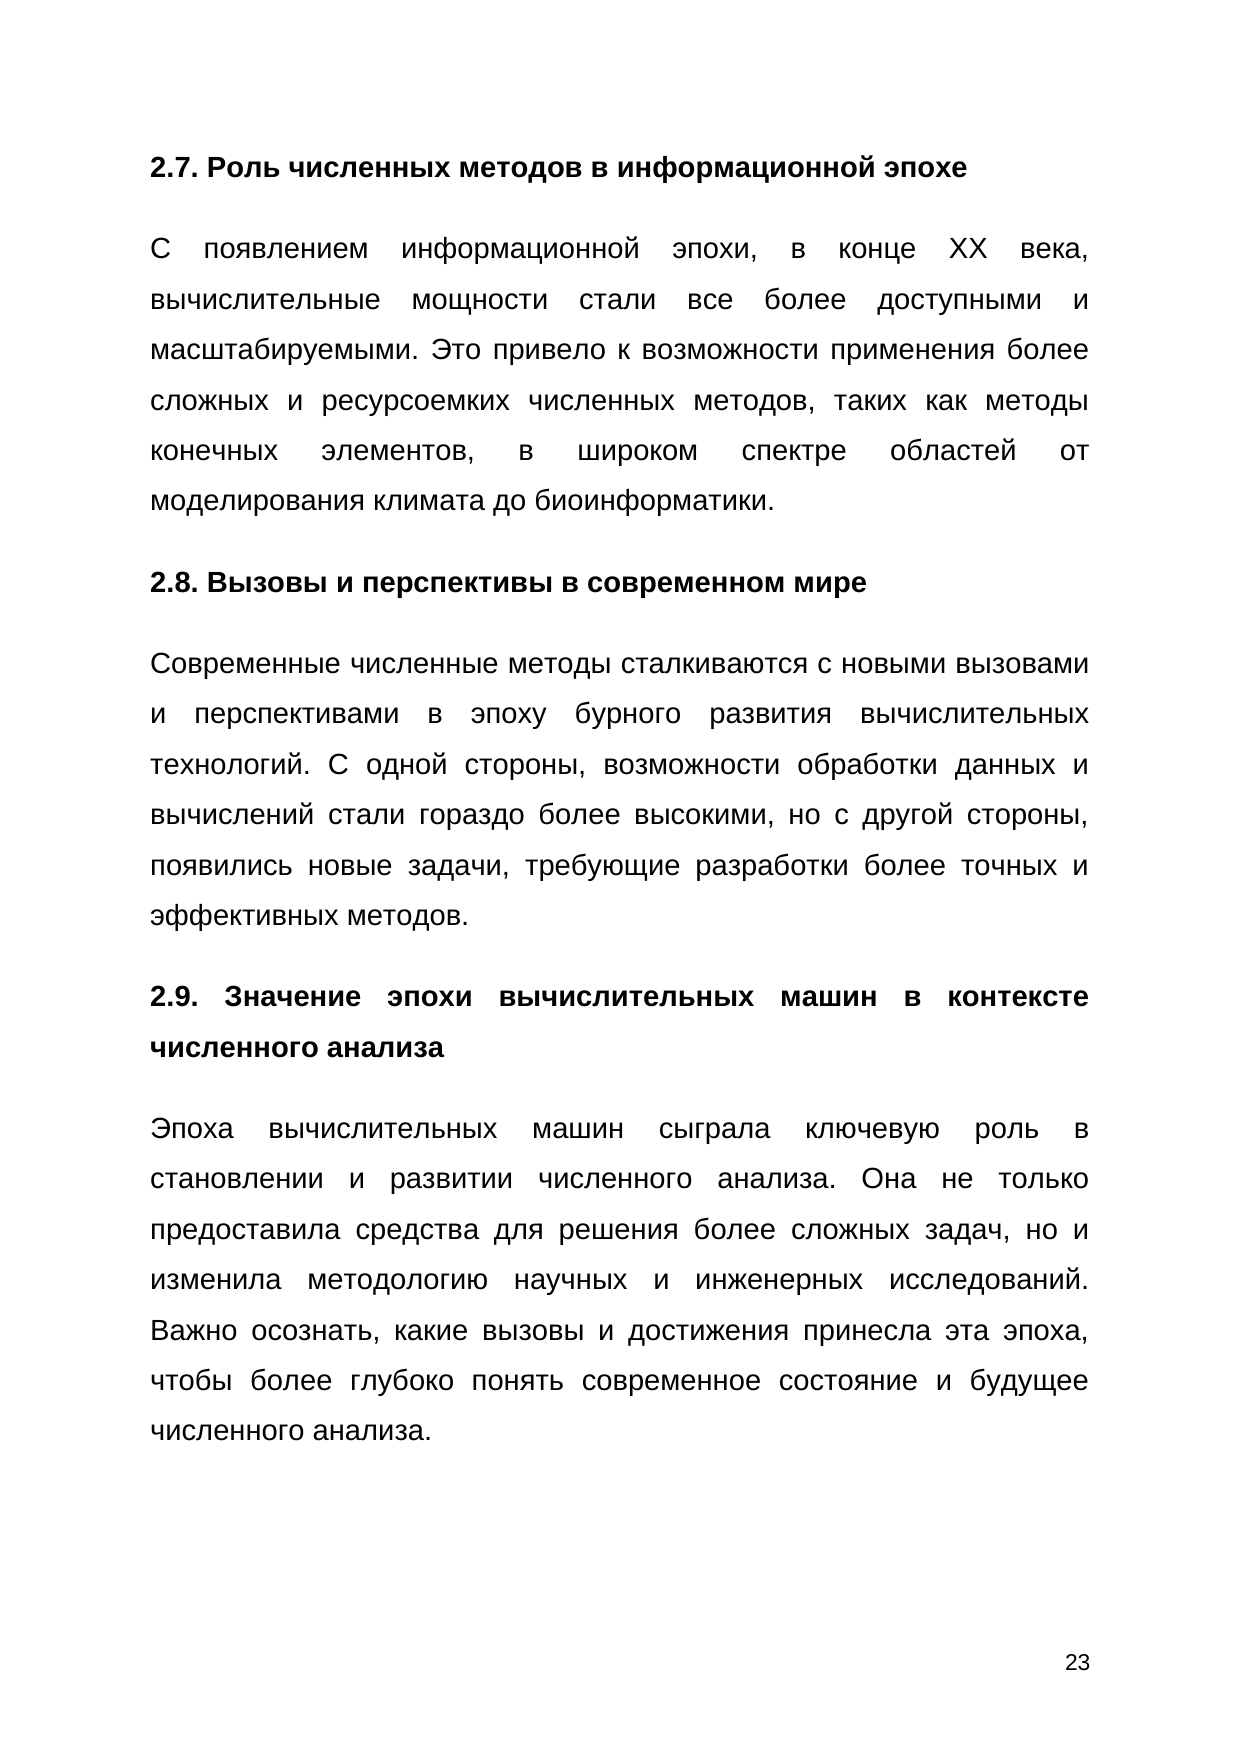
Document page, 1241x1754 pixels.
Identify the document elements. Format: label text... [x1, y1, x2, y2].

text Современные численные методы сталкиваются с новыми вызовами и перспективами в эпоху бурного развития вычислительных технологий. С одной стороны, возможности обработки данных и вычислений стали гораздо более высокими, но с другой стороны, появились новые задачи, требующие разработки более точных и эффективных методов. [150, 646, 1090, 931]
text 2.7. Роль численных методов в информационной эпохе [150, 150, 1090, 183]
text 2.8. Вызовы и перспективы в современном мире [150, 565, 1090, 598]
text С появлением информационной эпохи, в конце XX века, вычислительные мощности стали все более доступными и масштабируемыми. Это привело к возможности применения более сложных и ресурсоемких численных методов, таких как методы конечных элементов, в широком спектре областей от моделирования климата до биоинформатики. [150, 232, 1090, 517]
text Эпоха вычислительных машин сыграла ключевую роль в становлении и развитии численного анализа. Она не только предоставила средства для решения более сложных задач, но и изменила методологию научных и инженерных исследований. Важно осознать, какие вызовы и достижения принесла эта эпоха, чтобы более глубоко понять современное состояние и будущее численного анализа. [150, 1111, 1090, 1447]
text 2.9. Значение эпохи вычислительных машин в контексте численного анализа [150, 979, 1090, 1063]
